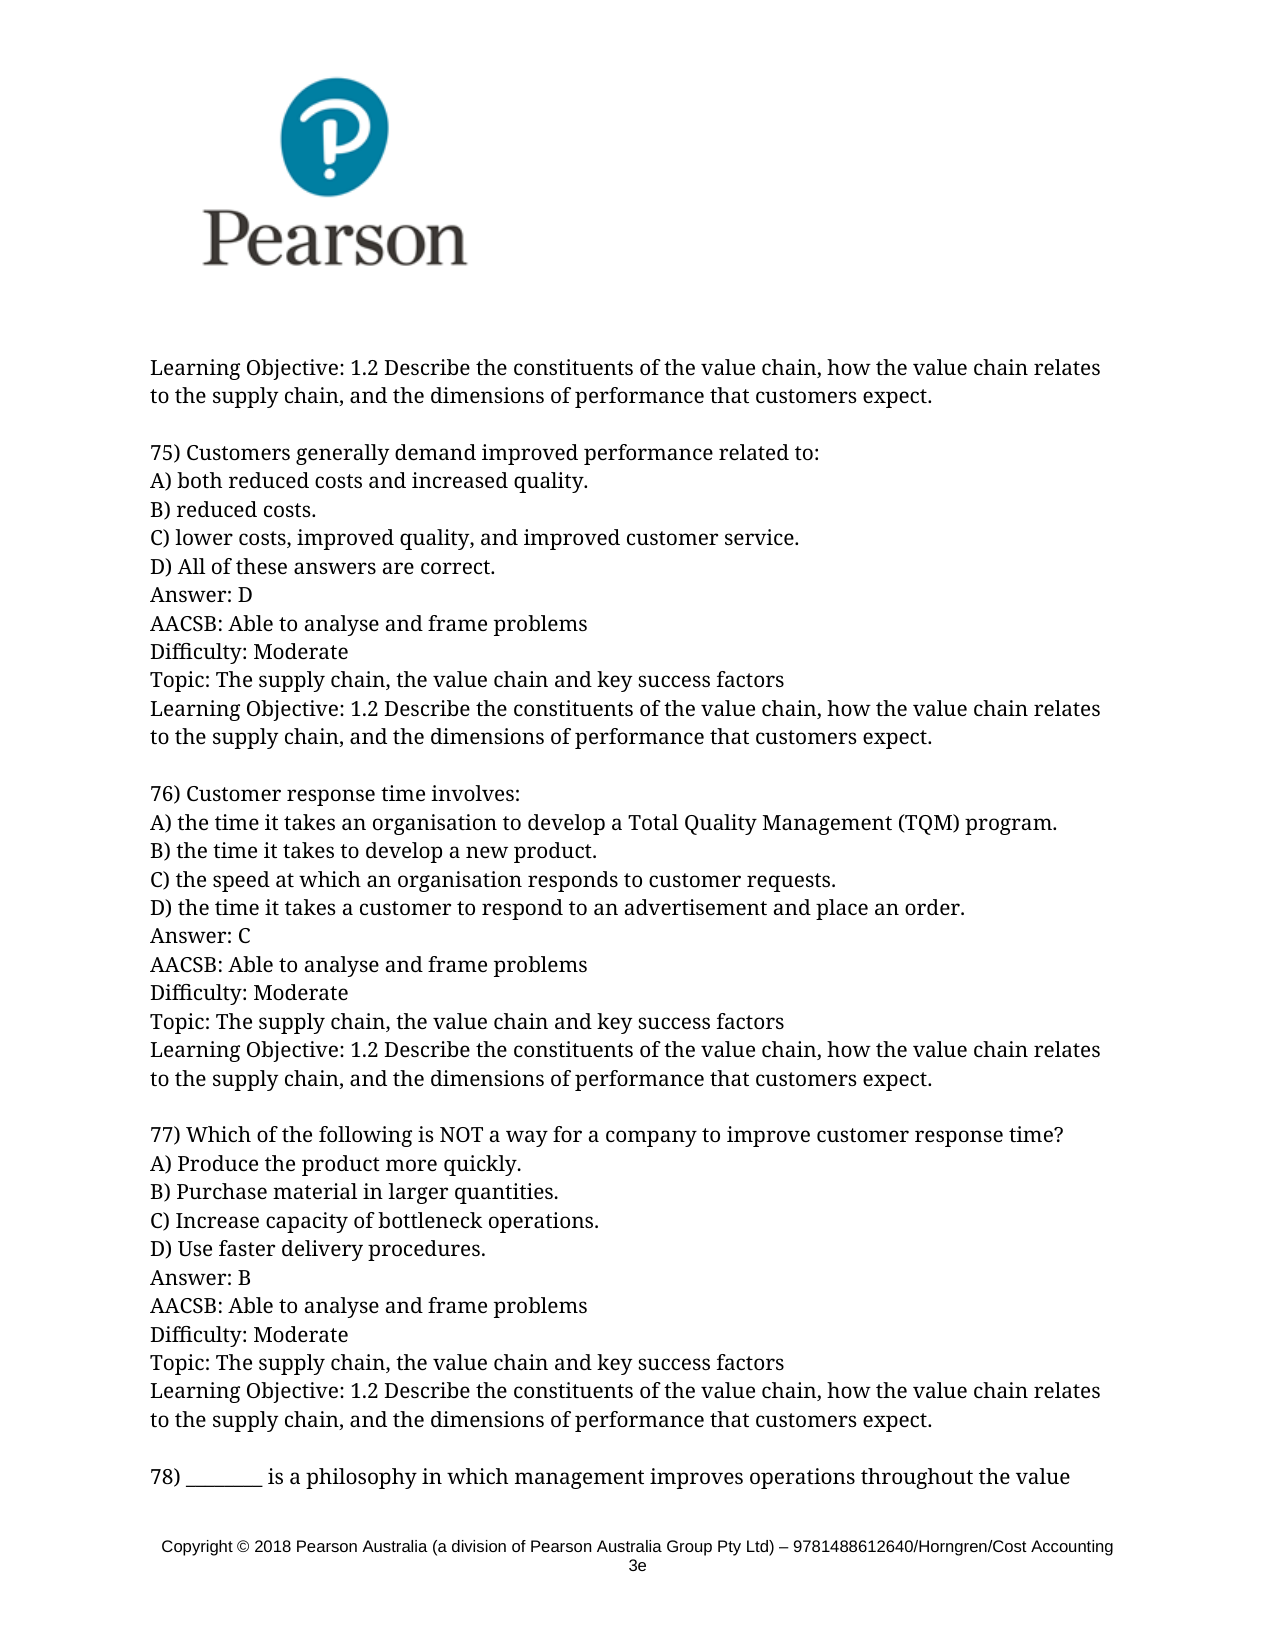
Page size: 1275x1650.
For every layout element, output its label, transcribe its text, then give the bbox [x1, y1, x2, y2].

text Answer: C [150, 922, 1125, 950]
text Difficulty: Moderate [150, 978, 1125, 1007]
text B) Purchase material in larger quantities. [150, 1177, 1125, 1206]
text Topic: The supply chain, the value chain and key success factors [150, 1348, 1125, 1377]
text C) the speed at which an organisation responds to customer requests. [150, 865, 1125, 893]
text Topic: The supply chain, the value chain and key success factors [150, 1007, 1125, 1035]
text B) the time it takes to develop a new product. [150, 836, 1125, 865]
text 77) Which of the following is NOT a way for a company to improve customer response time? [150, 1121, 1125, 1149]
text D) All of these answers are correct. [150, 552, 1125, 580]
text 76) Customer response time involves: [150, 779, 1125, 808]
text A) the time it takes an organisation to develop a Total Quality Management (TQM) program. [150, 808, 1125, 836]
picture [150, 25, 521, 319]
text 75) Customers generally demand improved performance related to: [150, 438, 1125, 467]
text B) reduced costs. [150, 495, 1125, 523]
text D) Use faster delivery procedures. [150, 1234, 1125, 1263]
text C) Increase capacity of bottleneck operations. [150, 1206, 1125, 1234]
text Answer: D [150, 580, 1125, 609]
text AACSB: Able to analyse and frame problems [150, 950, 1125, 978]
text C) lower costs, improved quality, and improved customer service. [150, 523, 1125, 552]
text Answer: B [150, 1263, 1125, 1291]
text A) both reduced costs and increased quality. [150, 467, 1125, 495]
text Difficulty: Moderate [150, 1320, 1125, 1348]
text Difficulty: Moderate [150, 637, 1125, 666]
text AACSB: Able to analyse and frame problems [150, 1291, 1125, 1320]
text A) Produce the product more quickly. [150, 1149, 1125, 1177]
text D) the time it takes a customer to respond to an advertisement and place an order. [150, 893, 1125, 922]
text Topic: The supply chain, the value chain and key success factors [150, 666, 1125, 694]
text AACSB: Able to analyse and frame problems [150, 609, 1125, 637]
